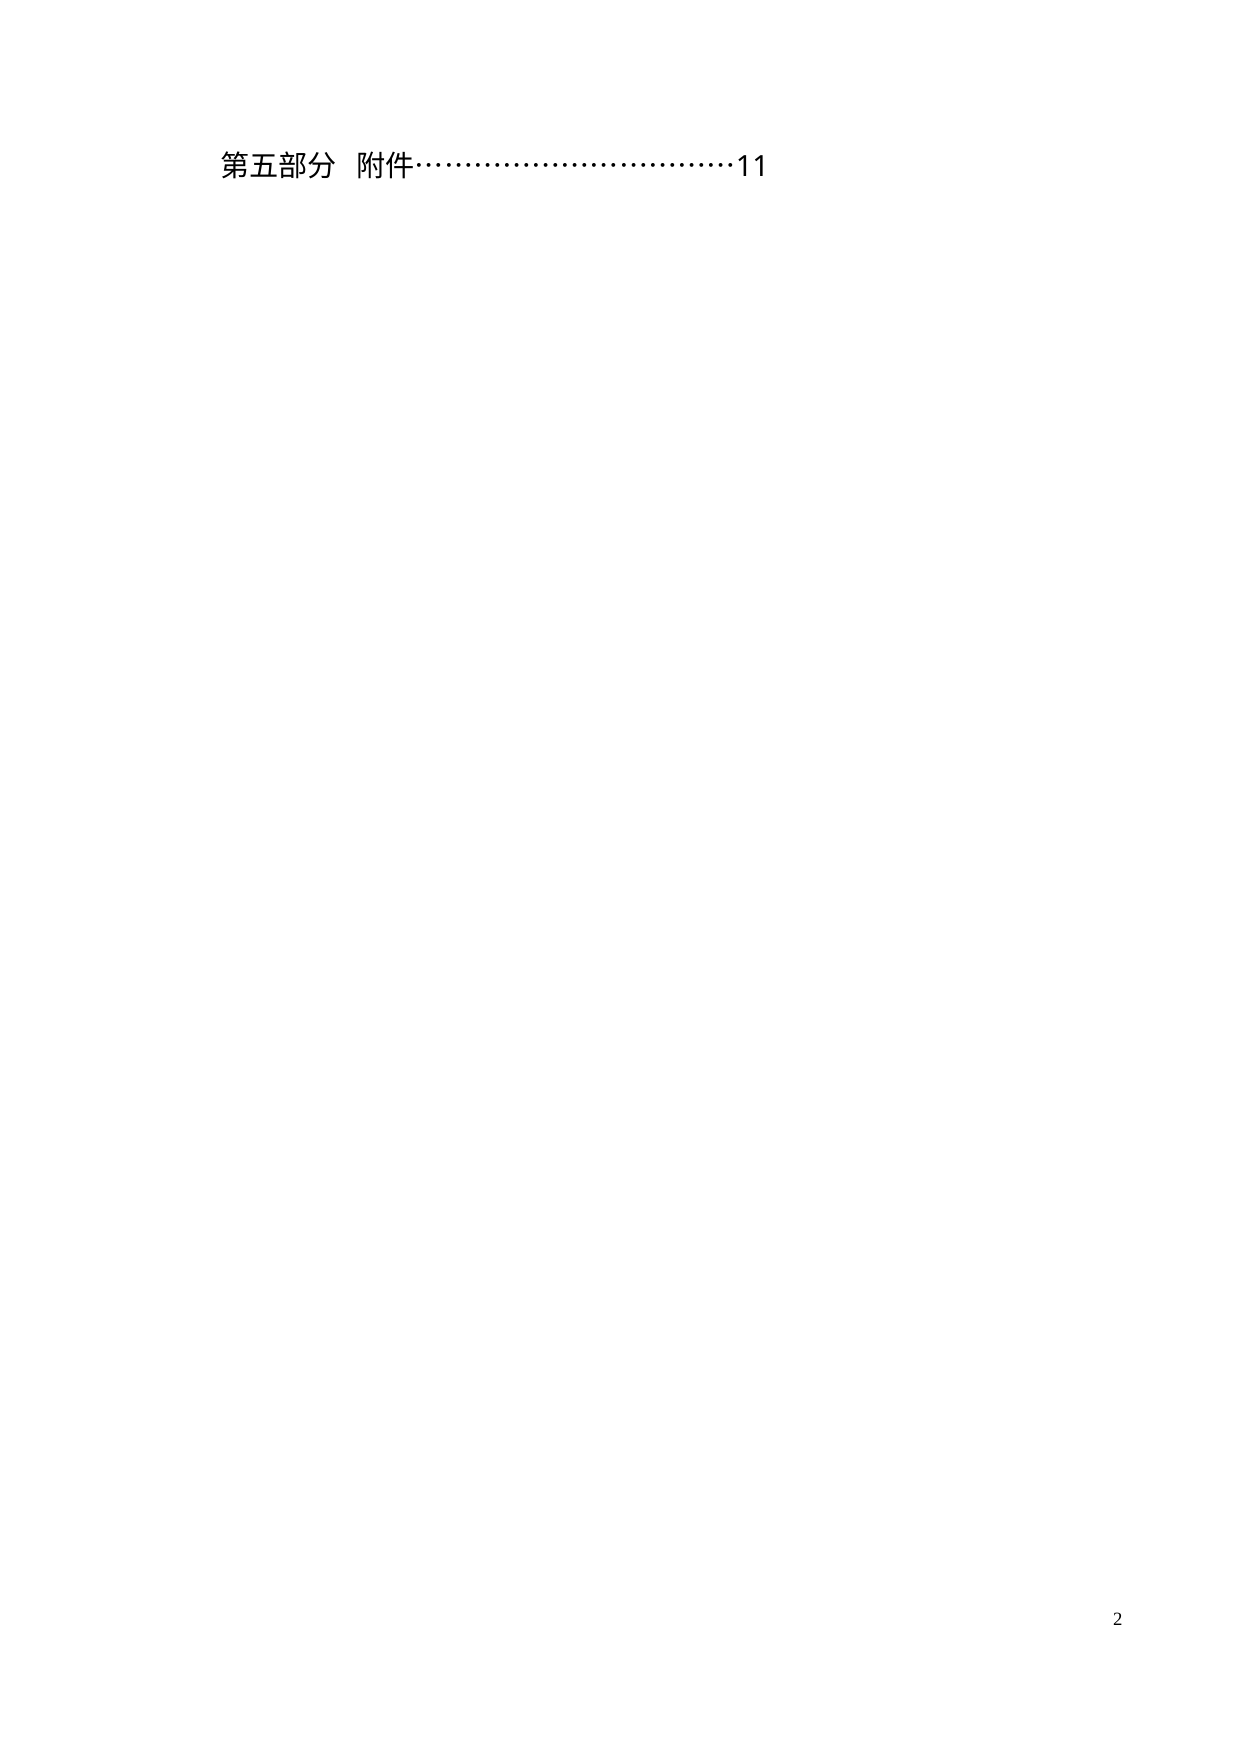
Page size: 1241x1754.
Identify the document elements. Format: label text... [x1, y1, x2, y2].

text 第五部分 附件……………………………11 [118, 132, 1122, 197]
